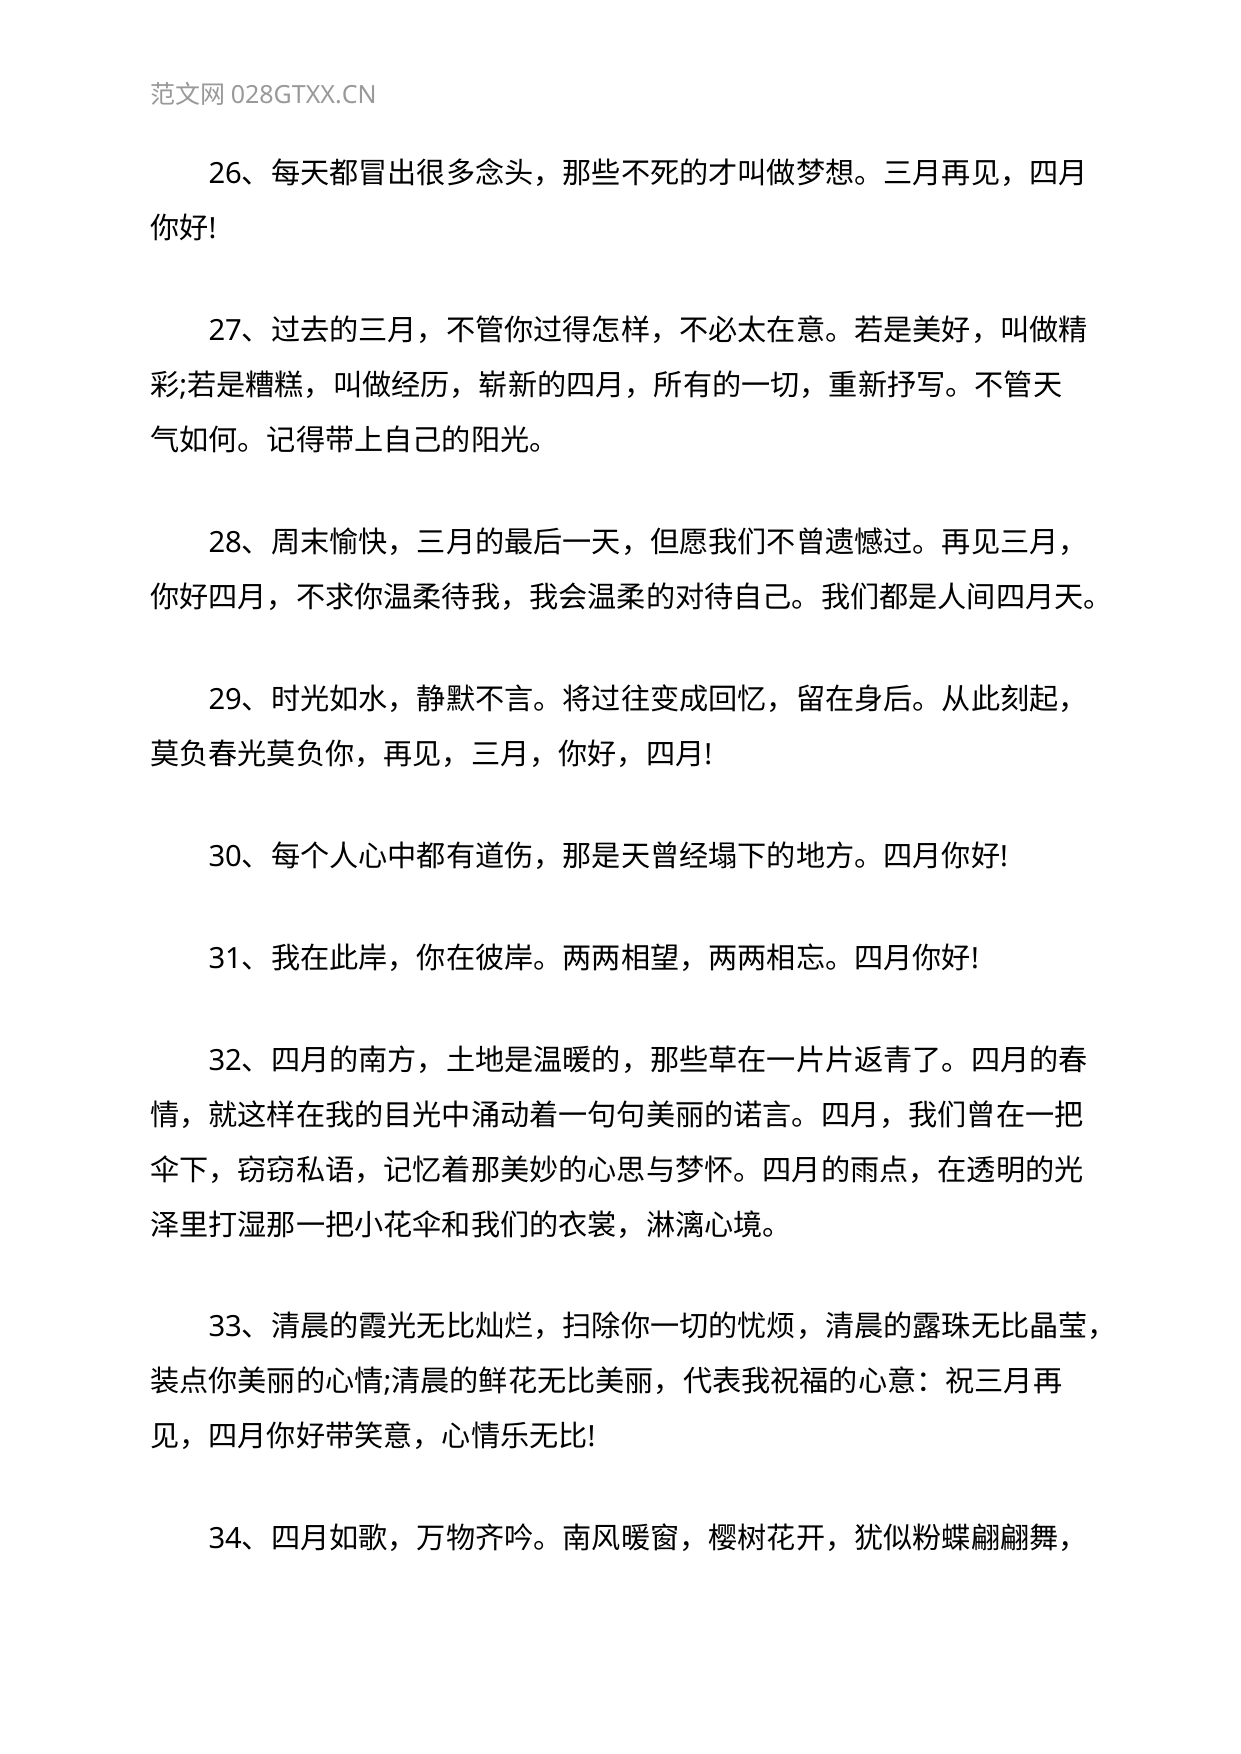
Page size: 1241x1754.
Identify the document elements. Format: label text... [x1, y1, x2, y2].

text 31、我在此岸，你在彼岸。两两相望，两两相忘。四月你好! [150, 934, 1090, 977]
text 29、时光如水，静默不言。将过往变成回忆，留在身后。从此刻起，莫负春光莫负你，再见，三月，你好，四月! [150, 676, 1090, 773]
text 26、每天都冒出很多念头，那些不死的才叫做梦想。三月再见，四月你好! [150, 150, 1090, 247]
text 28、周末愉快，三月的最后一天，但愿我们不曾遗憾过。再见三月，你好四月，不求你温柔待我，我会温柔的对待自己。我们都是人间四月天。 [150, 519, 1090, 616]
text 33、清晨的霞光无比灿烂，扫除你一切的忧烦，清晨的露珠无比晶莹，装点你美丽的心情;清晨的鲜花无比美丽，代表我祝福的心意：祝三月再见，四月你好带笑意，心情乐无比! [150, 1303, 1090, 1455]
text 32、四月的南方，土地是温暖的，那些草在一片片返青了。四月的春情，就这样在我的目光中涌动着一句句美丽的诺言。四月，我们曾在一把伞下，窃窃私语，记忆着那美妙的心思与梦怀。四月的雨点，在透明的光泽里打湿那一把小花伞和我们的衣裳，淋漓心境。 [150, 1036, 1090, 1243]
text 27、过去的三月，不管你过得怎样，不必太在意。若是美好，叫做精彩;若是糟糕，叫做经历，崭新的四月，所有的一切，重新抒写。不管天气如何。记得带上自己的阳光。 [150, 307, 1090, 459]
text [150, 1515, 1090, 1557]
text 30、每个人心中都有道伤，那是天曾经塌下的地方。四月你好! [150, 832, 1090, 875]
